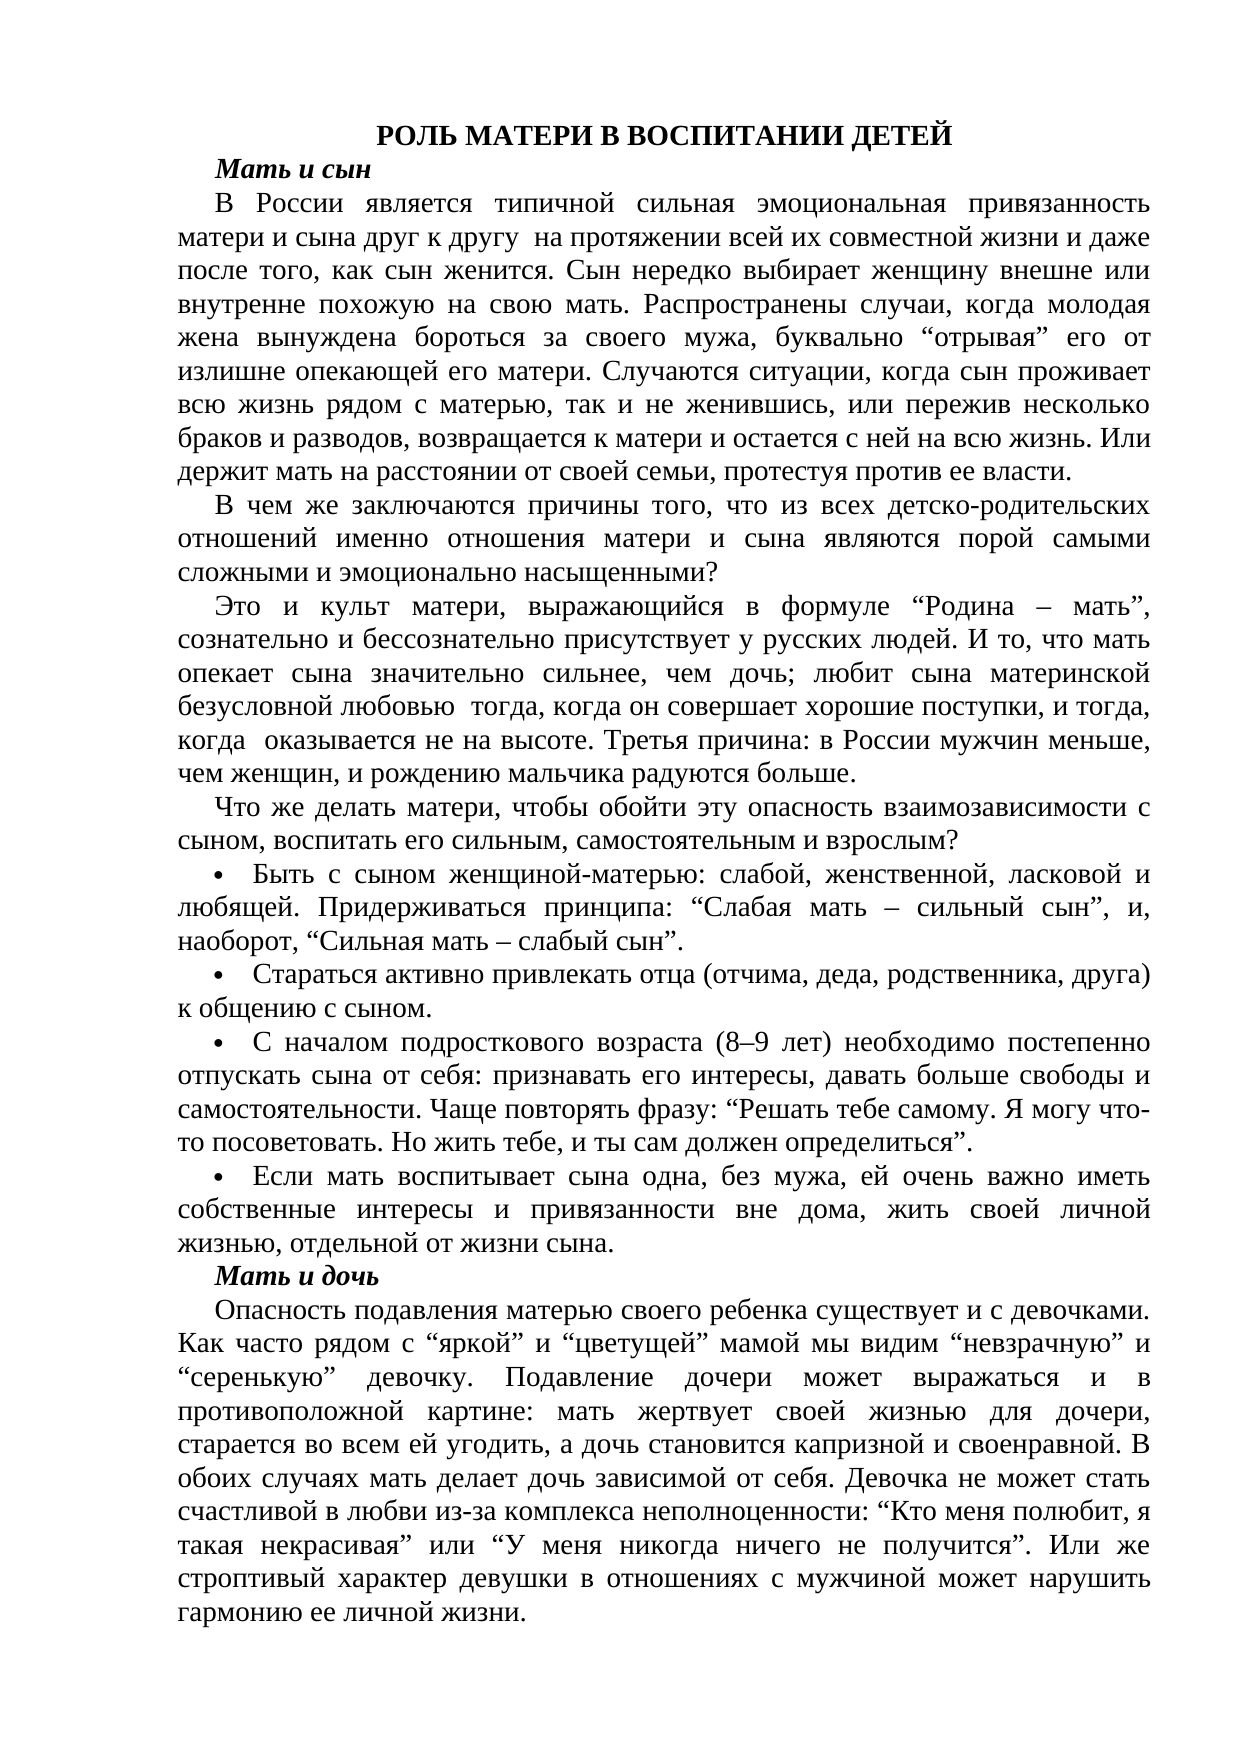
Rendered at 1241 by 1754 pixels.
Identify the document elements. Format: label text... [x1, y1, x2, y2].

text РОЛЬ МАТЕРИ В ВОСПИТАНИИ ДЕТЕЙ [177, 118, 1152, 152]
text В чем же заключаются причины того, что из всех детско-родительских отношений именно отношения матери и сына являются порой самыми сложными и эмоционально насыщенными? [177, 487, 1152, 588]
text Что же делать матери, чтобы обойти эту опасность взаимозависимости с сыном, воспитать его сильным, самостоятельным и взрослым? [177, 789, 1152, 856]
text Мать и дочь [177, 1258, 1152, 1292]
text Опасность подавления матерью своего ребенка существует и с девочками. Как часто рядом с “яркой” и “цветущей” мамой мы видим “невзрачную” и “серенькую” девочку. Подавление дочери может выражаться и в противоположной картине: мать жертвует своей жизнью для дочери, старается во всем ей угодить, а дочь становится капризной и своенравной. В обоих случаях мать делает дочь зависимой от себя. Девочка не может стать счастливой в любви из-за комплекса неполноценности: “Кто меня полюбит, я такая некрасивая” или “У меня никогда ничего не получится”. Или же строптивый характер девушки в отношениях с мужчиной может нарушить гармонию ее личной жизни. [177, 1292, 1152, 1627]
list Быть с сыном женщиной-матерью: слабой, женственной, ласковой и любящей. Придерживаться принципа: “Слабая мать – сильный сын”, и, наоборот, “Сильная мать – слабый сын”. [177, 856, 1152, 957]
text Это и культ матери, выражающийся в формуле “Родина – мать”, сознательно и бессознательно присутствует у русских людей. И то, что мать опекает сына значительно сильнее, чем дочь; любит сына материнской безусловной любовью тогда, когда он совершает хорошие поступки, и тогда, когда оказывается не на высоте. Третья причина: в России мужчин меньше, чем женщин, и рождению мальчика радуются больше. [177, 588, 1152, 789]
list Стараться активно привлекать отца (отчима, деда, родственника, друга) к общению с сыном. [177, 957, 1152, 1024]
list Если мать воспитывает сына одна, без мужа, ей очень важно иметь собственные интересы и привязанности вне дома, жить своей личной жизнью, отдельной от жизни сына. [177, 1158, 1152, 1258]
text В России является типичной сильная эмоциональная привязанность матери и сына друг к другу на протяжении всей их совместной жизни и даже после того, как сын женится. Сын нередко выбирает женщину внешне или внутренне похожую на свою мать. Распространены случаи, когда молодая жена вынуждена бороться за своего мужа, буквально “отрывая” его от излишне опекающей его матери. Случаются ситуации, когда сын проживает всю жизнь рядом с матерью, так и не женившись, или пережив несколько браков и разводов, возвращается к матери и остается с ней на всю жизнь. Или держит мать на расстоянии от своей семьи, протестуя против ее власти. [177, 185, 1152, 487]
list С началом подросткового возраста (8–9 лет) необходимо постепенно отпускать сына от себя: признавать его интересы, давать больше свободы и самостоятельности. Чаще повторять фразу: “Решать тебе самому. Я могу что-то посоветовать. Но жить тебе, и ты сам должен определиться”. [177, 1024, 1152, 1158]
text Мать и сын [177, 152, 1152, 185]
